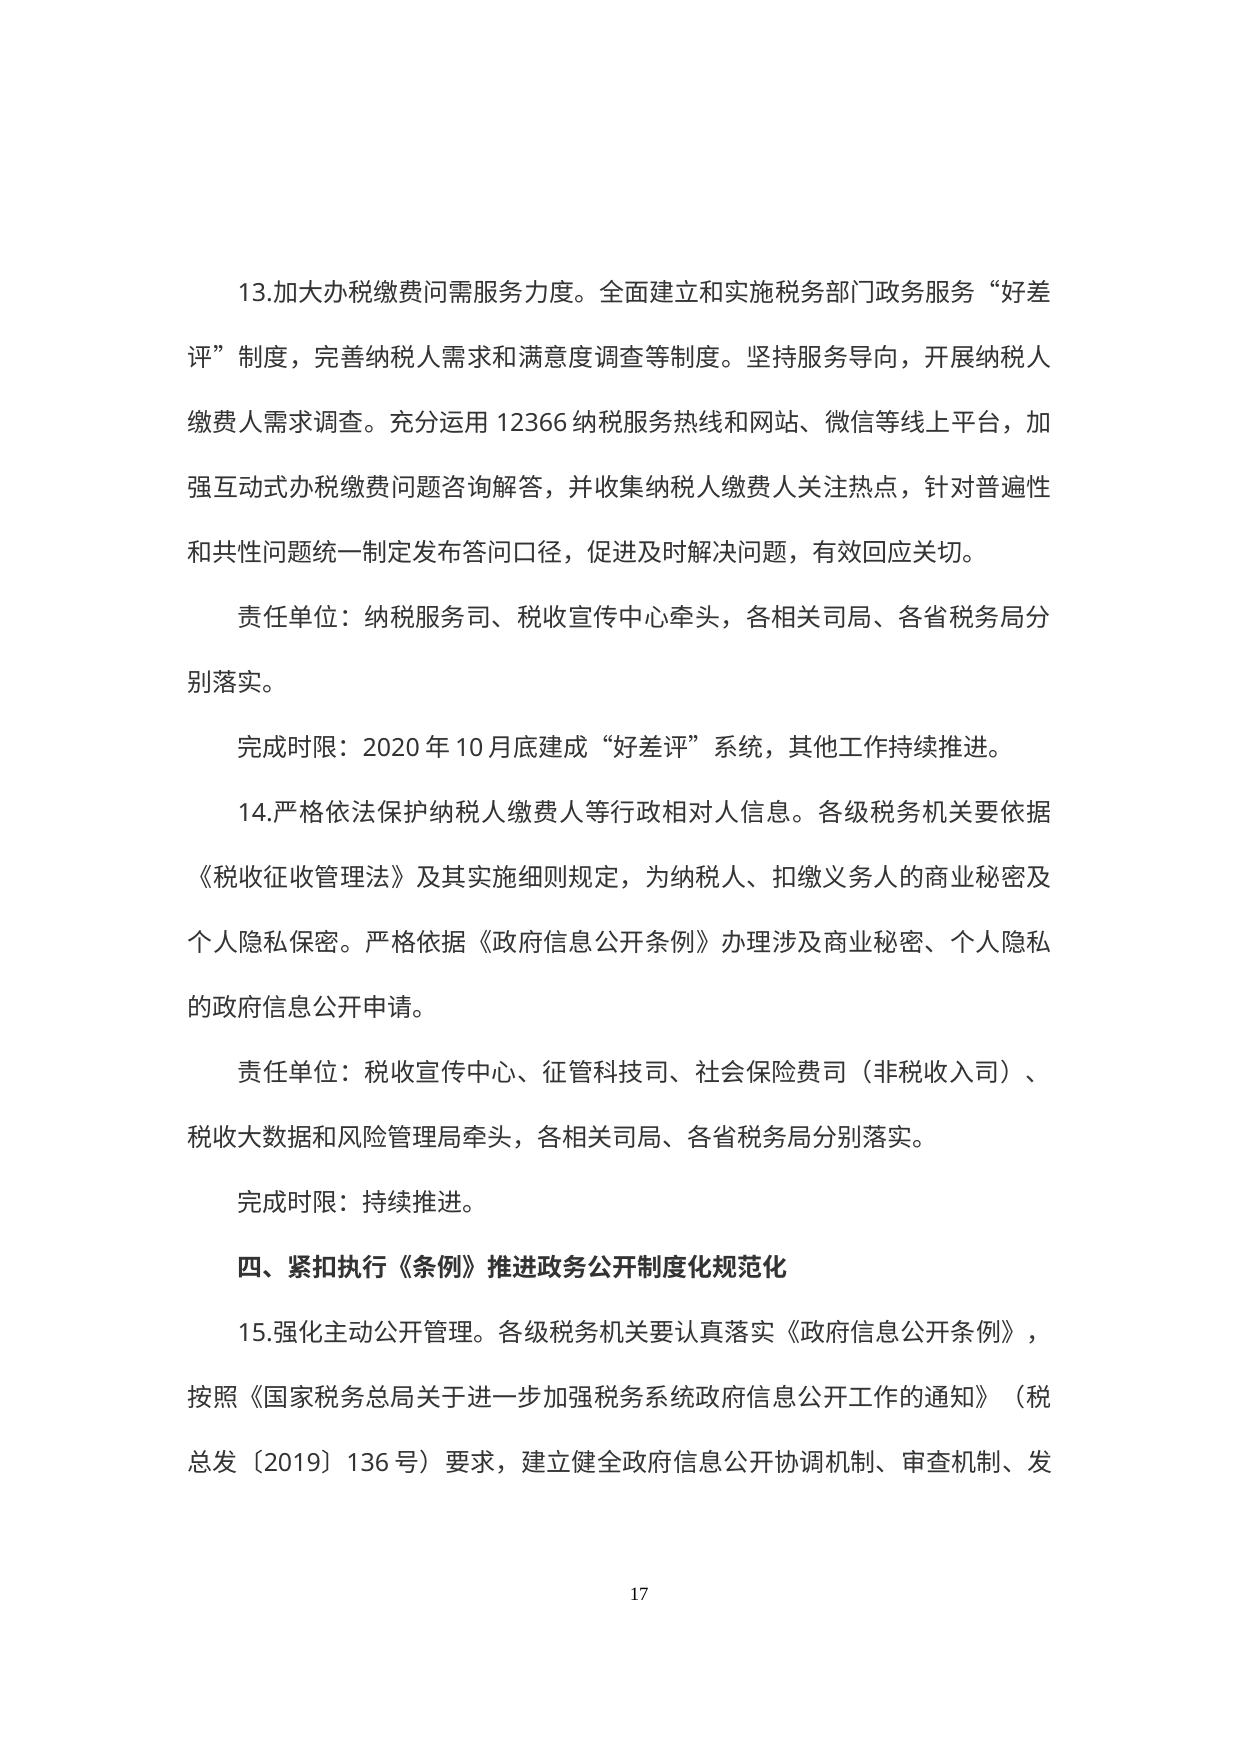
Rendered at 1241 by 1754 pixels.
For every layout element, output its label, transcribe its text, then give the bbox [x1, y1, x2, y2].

text 责任单位：税收宣传中心、征管科技司、社会保险费司（非税收入司）、税收大数据和风险管理局牵头，各相关司局、各省税务局分别落实。 [187, 1038, 1053, 1168]
text 四、紧扣执行《条例》推进政务公开制度化规范化 [187, 1233, 1053, 1298]
text 14.严格依法保护纳税人缴费人等行政相对人信息。各级税务机关要依据《税收征收管理法》及其实施细则规定，为纳税人、扣缴义务人的商业秘密及个人隐私保密。严格依据《政府信息公开条例》办理涉及商业秘密、个人隐私的政府信息公开申请。 [187, 778, 1053, 1038]
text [187, 1298, 1053, 1493]
text 13.加大办税缴费问需服务力度。全面建立和实施税务部门政务服务“好差评”制度，完善纳税人需求和满意度调查等制度。坚持服务导向，开展纳税人缴费人需求调查。充分运用12366纳税服务热线和网站、微信等线上平台，加强互动式办税缴费问题咨询解答，并收集纳税人缴费人关注热点，针对普遍性和共性问题统一制定发布答问口径，促进及时解决问题，有效回应关切。 [187, 258, 1053, 583]
text 责任单位：纳税服务司、税收宣传中心牵头，各相关司局、各省税务局分别落实。 [187, 583, 1053, 713]
text 完成时限：2020年10月底建成“好差评”系统，其他工作持续推进。 [187, 713, 1053, 778]
text 完成时限：持续推进。 [187, 1168, 1053, 1233]
